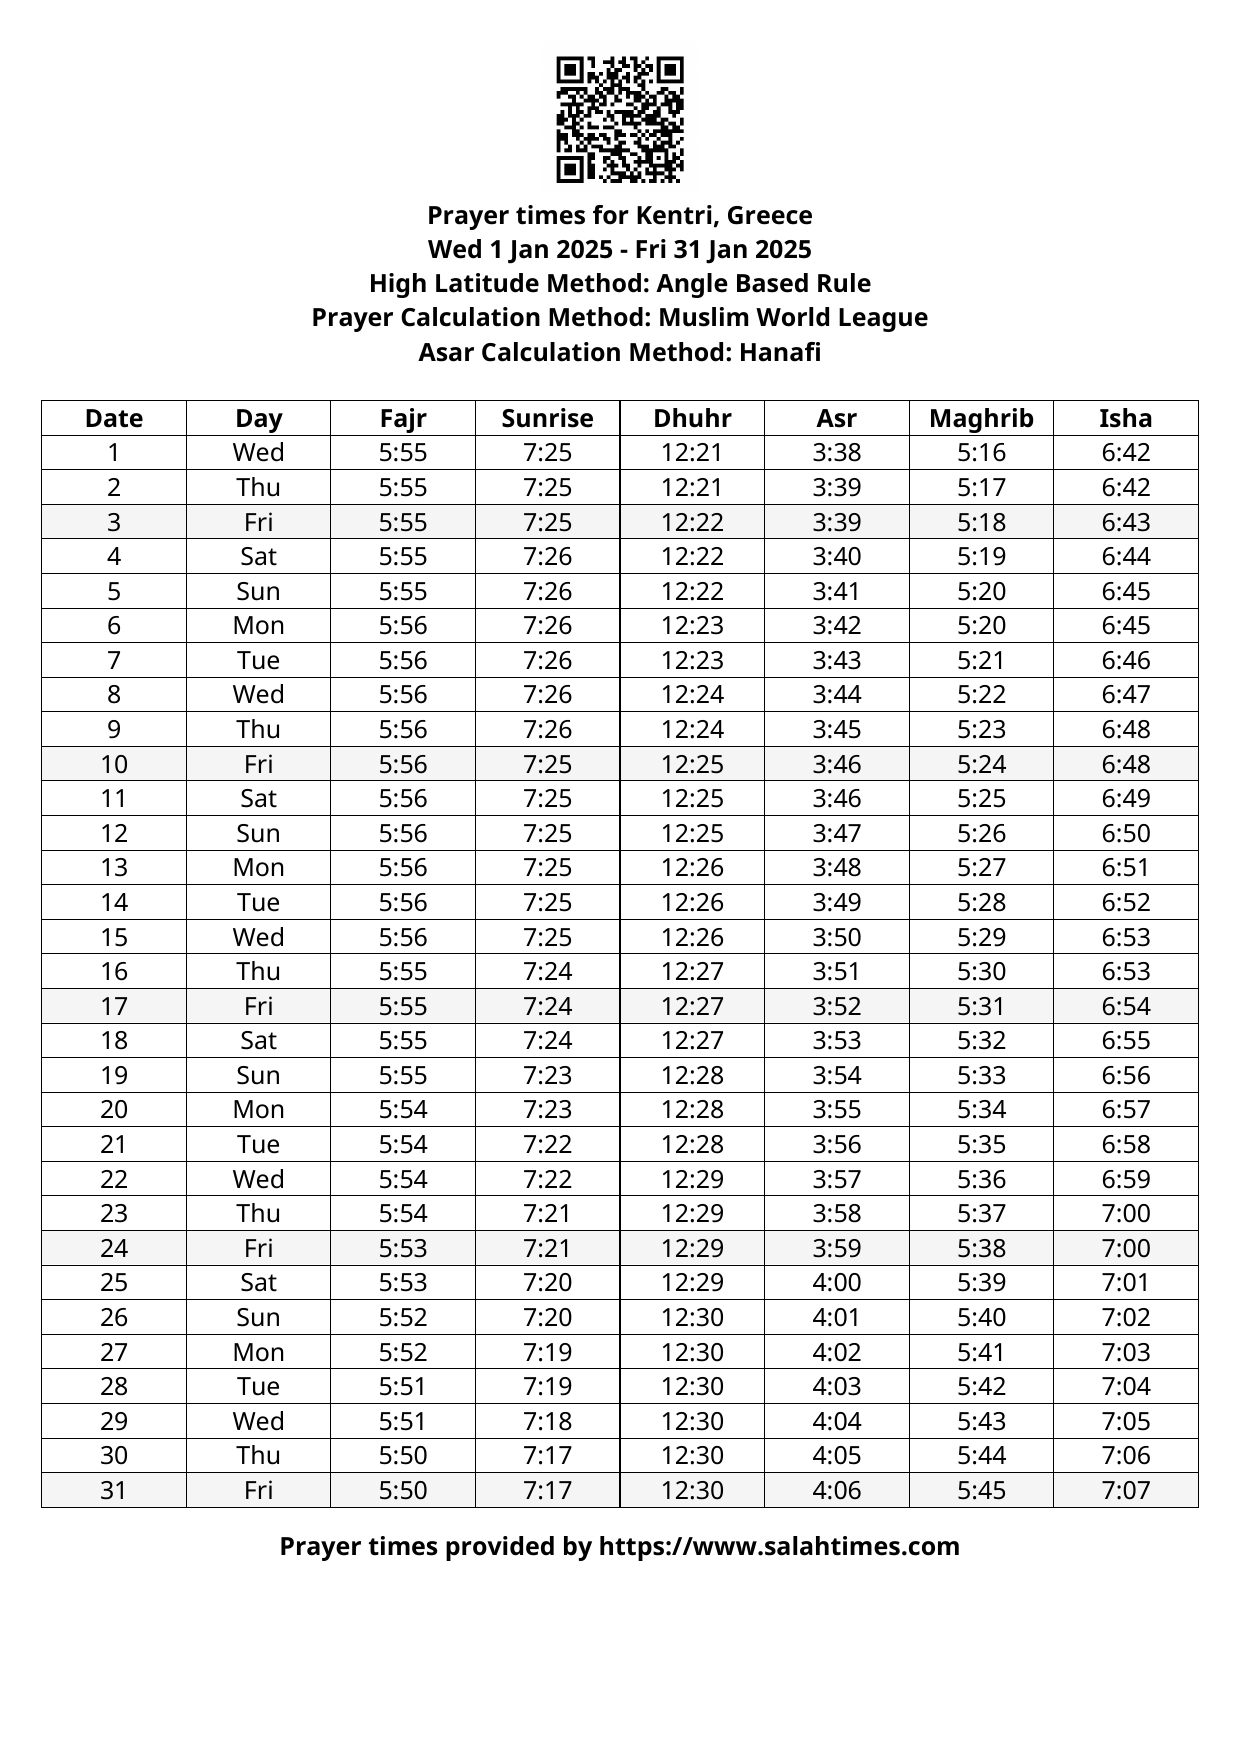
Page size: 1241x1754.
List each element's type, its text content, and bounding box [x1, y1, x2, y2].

table_cell Tue [187, 1127, 330, 1161]
table_cell 4:06 [765, 1473, 909, 1507]
text Asar Calculation Method: Hanafi [42, 334, 1198, 368]
table_cell Mon [187, 609, 330, 642]
table_cell 4:02 [765, 1335, 909, 1368]
table_cell 5:54 [331, 1196, 475, 1230]
table_cell 5:56 [331, 885, 475, 919]
table_cell 12:29 [621, 1231, 764, 1264]
text Prayer Calculation Method: Muslim World League [42, 300, 1198, 334]
table_cell Thu [187, 954, 330, 988]
table_cell 6:52 [1054, 885, 1198, 919]
table_cell Sat [187, 781, 330, 815]
table_cell 7:26 [476, 643, 619, 677]
table_cell 3:46 [765, 781, 909, 815]
table_cell 12:30 [621, 1335, 764, 1368]
table_cell 5:56 [331, 816, 475, 849]
table_cell 5:22 [910, 678, 1053, 711]
table_cell 7:25 [476, 920, 619, 953]
table_cell 5:25 [910, 781, 1053, 815]
table_cell 3:54 [765, 1058, 909, 1092]
table_cell 6:45 [1054, 609, 1198, 642]
table_cell 26 [42, 1300, 186, 1334]
table_cell Wed [187, 678, 330, 711]
table_cell 12:24 [621, 678, 764, 711]
table_cell 3:48 [765, 851, 909, 884]
table_cell 7:25 [476, 885, 619, 919]
table_header Sunrise [476, 401, 619, 434]
table_cell 7:26 [476, 712, 619, 746]
table_cell 12:25 [621, 816, 764, 849]
table_cell 1 [42, 436, 186, 469]
table_cell 7:22 [476, 1127, 619, 1161]
table_cell 7:25 [476, 816, 619, 849]
table_cell Sun [187, 1058, 330, 1092]
table_cell 4:00 [765, 1266, 909, 1299]
table_cell 7:00 [1054, 1196, 1198, 1230]
table_cell 19 [42, 1058, 186, 1092]
table_cell 11 [42, 781, 186, 815]
table_cell 5:55 [331, 989, 475, 1022]
table_cell 5:55 [331, 574, 475, 607]
table_cell 6:48 [1054, 747, 1198, 780]
table_cell 5:56 [331, 678, 475, 711]
table_cell Fri [187, 1231, 330, 1264]
table_cell 6:55 [1054, 1024, 1198, 1057]
table_header Date [42, 401, 186, 434]
table_cell 7:04 [1054, 1369, 1198, 1403]
table_cell 4:05 [765, 1439, 909, 1472]
table_cell 7:21 [476, 1196, 619, 1230]
table_cell Sun [187, 1300, 330, 1334]
table_cell Mon [187, 1093, 330, 1126]
table_cell 14 [42, 885, 186, 919]
table_cell 5:55 [331, 954, 475, 988]
table_cell 5:27 [910, 851, 1053, 884]
table_header Day [187, 401, 330, 434]
table_cell 5:38 [910, 1231, 1053, 1264]
table_cell 7:19 [476, 1369, 619, 1403]
table_cell 5:20 [910, 609, 1053, 642]
table_cell 30 [42, 1439, 186, 1472]
table_cell 5:53 [331, 1231, 475, 1264]
table_cell 18 [42, 1024, 186, 1057]
table_cell 5:18 [910, 505, 1053, 538]
table_cell Sat [187, 539, 330, 573]
table_cell 5:56 [331, 609, 475, 642]
table_cell 5:56 [331, 712, 475, 746]
table_cell Wed [187, 1404, 330, 1437]
table_cell 3:55 [765, 1093, 909, 1126]
table_cell 5:51 [331, 1404, 475, 1437]
table_cell 3:39 [765, 470, 909, 504]
table_cell 16 [42, 954, 186, 988]
table_cell 7:18 [476, 1404, 619, 1437]
table_cell 12:21 [621, 470, 764, 504]
table_cell 3:57 [765, 1162, 909, 1195]
table_cell 6:43 [1054, 505, 1198, 538]
table_cell Tue [187, 885, 330, 919]
table_cell 5:17 [910, 470, 1053, 504]
table_cell 12:25 [621, 747, 764, 780]
table_cell 5:39 [910, 1266, 1053, 1299]
table_cell 6:45 [1054, 574, 1198, 607]
table_cell 5:55 [331, 470, 475, 504]
table_cell 5:56 [331, 920, 475, 953]
table_cell 5:52 [331, 1300, 475, 1334]
table_cell 6:50 [1054, 816, 1198, 849]
table_cell 7:17 [476, 1473, 619, 1507]
table_cell 5:16 [910, 436, 1053, 469]
table_cell 10 [42, 747, 186, 780]
table_cell Mon [187, 851, 330, 884]
table_cell 7:26 [476, 539, 619, 573]
table_cell 12:26 [621, 885, 764, 919]
table_cell 7:05 [1054, 1404, 1198, 1437]
table_cell 7:06 [1054, 1439, 1198, 1472]
table_cell 5:41 [910, 1335, 1053, 1368]
table_cell 4:03 [765, 1369, 909, 1403]
table_cell Sun [187, 816, 330, 849]
text High Latitude Method: Angle Based Rule [42, 266, 1198, 300]
table_cell 6:44 [1054, 539, 1198, 573]
table_cell 7:24 [476, 1024, 619, 1057]
table_cell 12:26 [621, 851, 764, 884]
table_cell 5:31 [910, 989, 1053, 1022]
text Prayer times provided by https://www.salahtimes.com [42, 1528, 1198, 1563]
table_cell 5:54 [331, 1093, 475, 1126]
table_cell 7:26 [476, 609, 619, 642]
table_cell 12:22 [621, 574, 764, 607]
table_header Fajr [331, 401, 475, 434]
table_cell 3:51 [765, 954, 909, 988]
table_cell Fri [187, 1473, 330, 1507]
table_cell 21 [42, 1127, 186, 1161]
table_cell 3:52 [765, 989, 909, 1022]
table_cell 6:48 [1054, 712, 1198, 746]
table_cell 7:20 [476, 1300, 619, 1334]
table_cell 5:54 [331, 1127, 475, 1161]
table_cell 3:44 [765, 678, 909, 711]
table_cell 7:20 [476, 1266, 619, 1299]
table_cell 5:21 [910, 643, 1053, 677]
table_cell 6:58 [1054, 1127, 1198, 1161]
table_cell Fri [187, 747, 330, 780]
table_cell 12:26 [621, 920, 764, 953]
table_cell 7:25 [476, 851, 619, 884]
table_cell 5:56 [331, 781, 475, 815]
table_cell 17 [42, 989, 186, 1022]
table_cell 15 [42, 920, 186, 953]
table_cell 12:22 [621, 505, 764, 538]
table_cell 3:38 [765, 436, 909, 469]
table_cell 5:56 [331, 747, 475, 780]
table_cell 7:23 [476, 1058, 619, 1092]
table_cell 7:02 [1054, 1300, 1198, 1334]
table_cell 3:40 [765, 539, 909, 573]
table_cell 5:29 [910, 920, 1053, 953]
table_cell 6:59 [1054, 1162, 1198, 1195]
table_cell 12:21 [621, 436, 764, 469]
table_cell 8 [42, 678, 186, 711]
table_cell 7 [42, 643, 186, 677]
table_cell 5:42 [910, 1369, 1053, 1403]
table_cell 3 [42, 505, 186, 538]
table_cell 12:27 [621, 954, 764, 988]
table_cell 7:21 [476, 1231, 619, 1264]
table_cell 5:40 [910, 1300, 1053, 1334]
table_cell 6:42 [1054, 470, 1198, 504]
table_cell 7:25 [476, 436, 619, 469]
table_cell 5:55 [331, 1024, 475, 1057]
table_cell 3:56 [765, 1127, 909, 1161]
table_cell 12:30 [621, 1473, 764, 1507]
table_cell 7:25 [476, 505, 619, 538]
table_cell 7:03 [1054, 1335, 1198, 1368]
table_cell 7:25 [476, 470, 619, 504]
table_cell 6:54 [1054, 989, 1198, 1022]
table_cell 6:53 [1054, 954, 1198, 988]
table_cell 7:01 [1054, 1266, 1198, 1299]
table_cell 12:24 [621, 712, 764, 746]
table_cell 4 [42, 539, 186, 573]
table_cell 9 [42, 712, 186, 746]
table_cell 6:46 [1054, 643, 1198, 677]
table_header Dhuhr [621, 401, 764, 434]
table_cell 6:51 [1054, 851, 1198, 884]
table_cell 12:30 [621, 1369, 764, 1403]
table_cell 12:25 [621, 781, 764, 815]
table_cell 12:28 [621, 1127, 764, 1161]
table_cell 4:01 [765, 1300, 909, 1334]
table_cell 13 [42, 851, 186, 884]
table_cell 6:42 [1054, 436, 1198, 469]
text Wed 1 Jan 2025 - Fri 31 Jan 2025 [42, 232, 1198, 266]
table_cell 5:45 [910, 1473, 1053, 1507]
table_cell Thu [187, 712, 330, 746]
table_cell 4:04 [765, 1404, 909, 1437]
table_cell 3:50 [765, 920, 909, 953]
table_cell 5:54 [331, 1162, 475, 1195]
table_cell 5:50 [331, 1473, 475, 1507]
table_cell 7:07 [1054, 1473, 1198, 1507]
table_cell 7:26 [476, 574, 619, 607]
table_cell Sun [187, 574, 330, 607]
table_cell 23 [42, 1196, 186, 1230]
table_cell 31 [42, 1473, 186, 1507]
table_cell 5 [42, 574, 186, 607]
table_cell 5:24 [910, 747, 1053, 780]
table_cell 5:37 [910, 1196, 1053, 1230]
table_cell 22 [42, 1162, 186, 1195]
table_header Isha [1054, 401, 1198, 434]
table_cell 3:53 [765, 1024, 909, 1057]
table_cell 12:28 [621, 1058, 764, 1092]
table_cell Sat [187, 1266, 330, 1299]
table_cell 12:29 [621, 1162, 764, 1195]
table_cell Mon [187, 1335, 330, 1368]
table_cell 7:22 [476, 1162, 619, 1195]
table_cell Tue [187, 643, 330, 677]
table_cell 7:17 [476, 1439, 619, 1472]
table_cell 5:19 [910, 539, 1053, 573]
table_cell Fri [187, 505, 330, 538]
table_cell 5:34 [910, 1093, 1053, 1126]
table_cell 3:43 [765, 643, 909, 677]
table_cell 7:24 [476, 989, 619, 1022]
table_cell 7:19 [476, 1335, 619, 1368]
table_cell 3:45 [765, 712, 909, 746]
table_cell 5:56 [331, 851, 475, 884]
table_cell 6:47 [1054, 678, 1198, 711]
table_cell 5:55 [331, 1058, 475, 1092]
table_cell 5:55 [331, 505, 475, 538]
table_cell 5:55 [331, 436, 475, 469]
table_cell 7:26 [476, 678, 619, 711]
table_cell 12:28 [621, 1093, 764, 1126]
table_cell 7:00 [1054, 1231, 1198, 1264]
table_cell 5:52 [331, 1335, 475, 1368]
table_cell 5:44 [910, 1439, 1053, 1472]
table_cell 7:25 [476, 747, 619, 780]
table_cell 5:30 [910, 954, 1053, 988]
table_cell Wed [187, 436, 330, 469]
table_cell 5:50 [331, 1439, 475, 1472]
table_cell 3:42 [765, 609, 909, 642]
table_cell 5:23 [910, 712, 1053, 746]
table_cell 5:26 [910, 816, 1053, 849]
table_cell Wed [187, 920, 330, 953]
table_cell 6:53 [1054, 920, 1198, 953]
table_cell 3:47 [765, 816, 909, 849]
table_cell 5:28 [910, 885, 1053, 919]
table_cell 6:57 [1054, 1093, 1198, 1126]
table_cell 12:30 [621, 1439, 764, 1472]
table_cell 29 [42, 1404, 186, 1437]
table_cell 27 [42, 1335, 186, 1368]
table_cell Thu [187, 1439, 330, 1472]
table_cell 28 [42, 1369, 186, 1403]
table_cell 12:22 [621, 539, 764, 573]
table_cell 12:23 [621, 643, 764, 677]
table_cell 2 [42, 470, 186, 504]
table_cell 3:58 [765, 1196, 909, 1230]
table_cell 7:24 [476, 954, 619, 988]
table_cell 3:59 [765, 1231, 909, 1264]
table_cell 5:43 [910, 1404, 1053, 1437]
table_cell Wed [187, 1162, 330, 1195]
picture [542, 41, 699, 198]
table_header Asr [765, 401, 909, 434]
table_cell 5:55 [331, 539, 475, 573]
table_cell Tue [187, 1369, 330, 1403]
table_header Maghrib [910, 401, 1053, 434]
table_cell 7:23 [476, 1093, 619, 1126]
table_cell 5:36 [910, 1162, 1053, 1195]
table_cell 12:27 [621, 989, 764, 1022]
table_cell 12:27 [621, 1024, 764, 1057]
table_cell 3:49 [765, 885, 909, 919]
table_cell Sat [187, 1024, 330, 1057]
text Prayer times for Kentri, Greece [42, 198, 1198, 232]
table_cell 12 [42, 816, 186, 849]
table_cell 12:30 [621, 1300, 764, 1334]
table_cell 12:30 [621, 1404, 764, 1437]
table_cell 12:29 [621, 1196, 764, 1230]
table_cell Fri [187, 989, 330, 1022]
table_cell 6:56 [1054, 1058, 1198, 1092]
table_cell 5:32 [910, 1024, 1053, 1057]
table_cell 6 [42, 609, 186, 642]
table_cell Thu [187, 1196, 330, 1230]
table_cell 5:51 [331, 1369, 475, 1403]
table_cell 5:33 [910, 1058, 1053, 1092]
table_cell 5:56 [331, 643, 475, 677]
table_cell Thu [187, 470, 330, 504]
table_cell 7:25 [476, 781, 619, 815]
table_cell 20 [42, 1093, 186, 1126]
table_cell 25 [42, 1266, 186, 1299]
table_cell 5:20 [910, 574, 1053, 607]
table_cell 12:23 [621, 609, 764, 642]
table_cell 5:35 [910, 1127, 1053, 1161]
table_cell 3:41 [765, 574, 909, 607]
table_cell 12:29 [621, 1266, 764, 1299]
table_cell 5:53 [331, 1266, 475, 1299]
table_cell 24 [42, 1231, 186, 1264]
table_cell 3:39 [765, 505, 909, 538]
table_cell 3:46 [765, 747, 909, 780]
table_cell 6:49 [1054, 781, 1198, 815]
